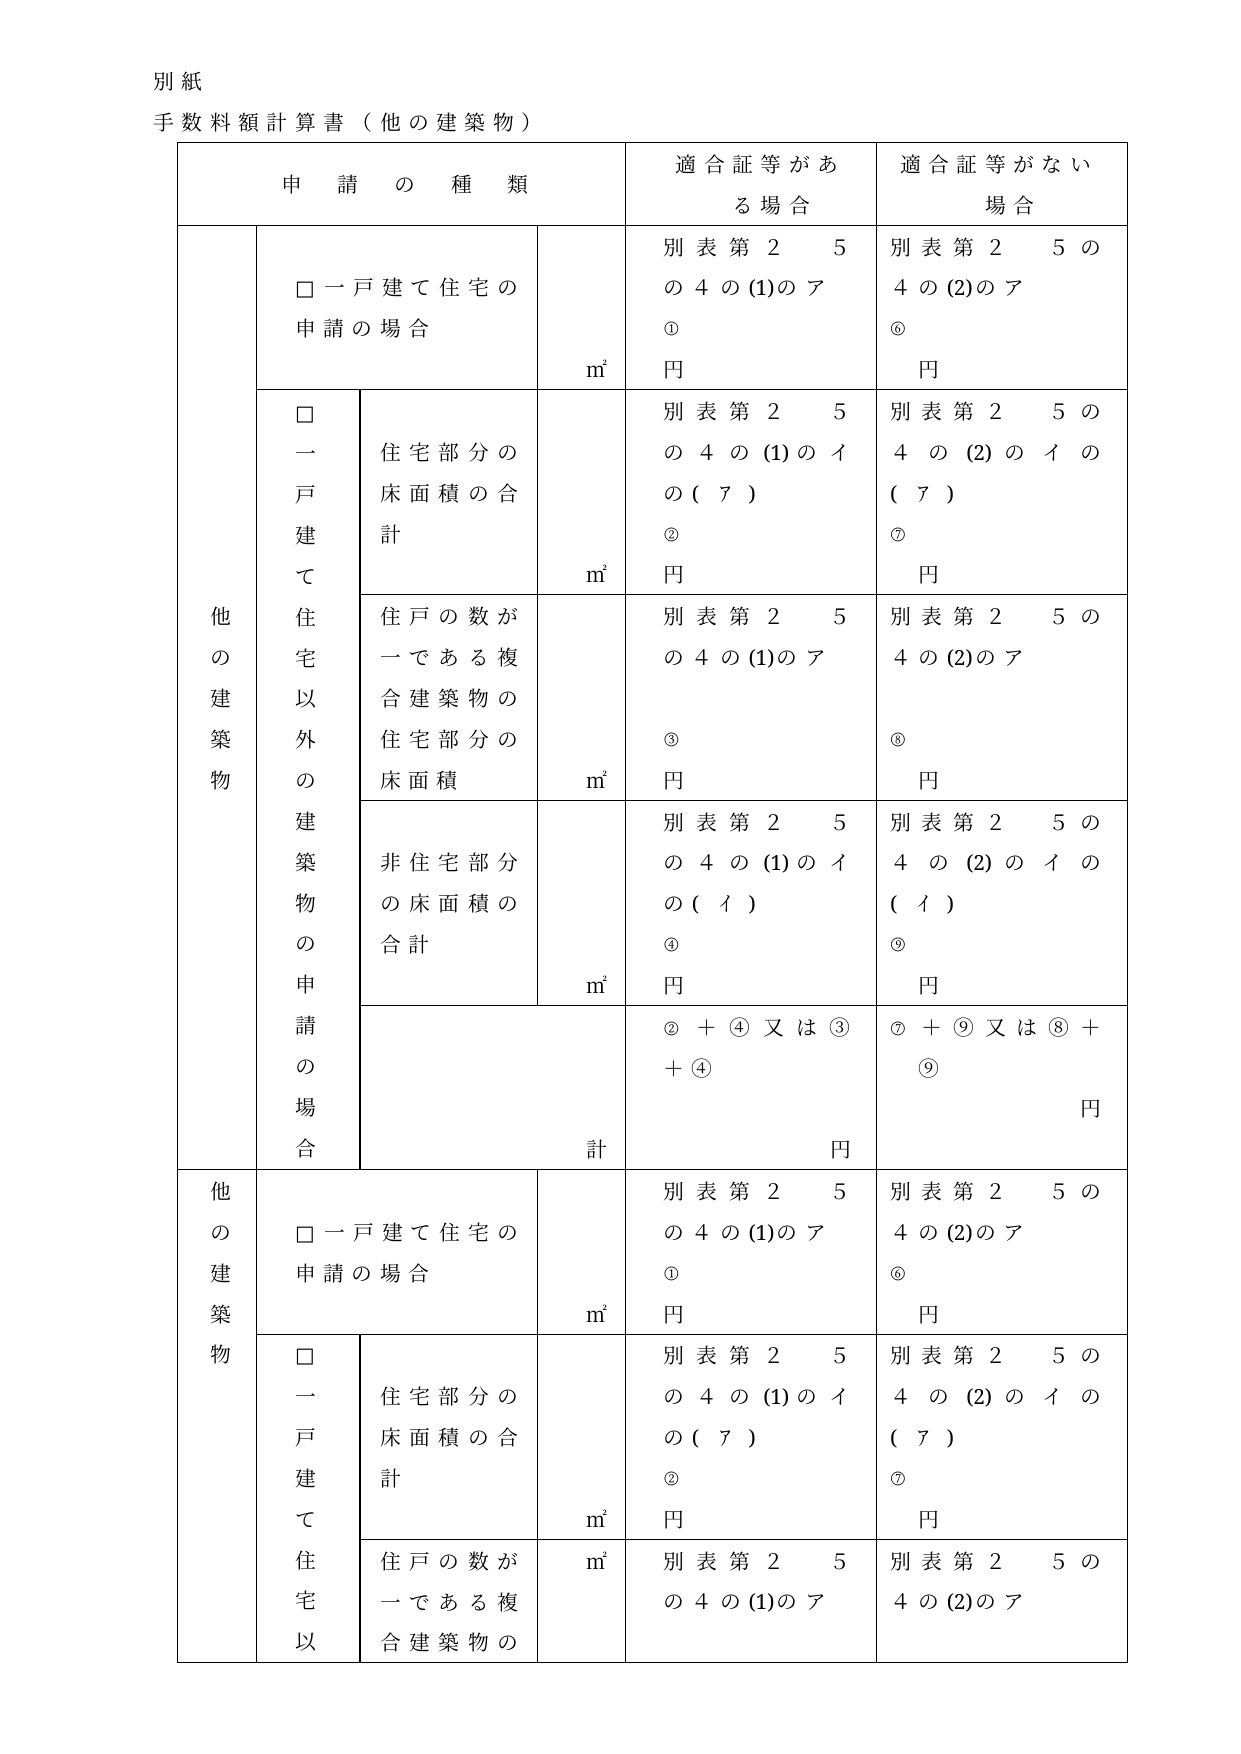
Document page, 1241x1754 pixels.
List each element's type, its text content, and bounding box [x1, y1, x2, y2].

text 別紙 [129, 60, 1117, 101]
table_cell 別表第２ ５の４の(1)のイの(ｱ) ② 円 [626, 1335, 876, 1539]
table_cell ㎡ [538, 1170, 625, 1333]
table_cell 別表第２ ５の４の(2)のイの(ｲ) ⑨ 円 [877, 801, 1127, 1005]
table_cell 別表第２ ５の４の(1)のア ③ 円 [626, 595, 876, 799]
table_cell 計 [361, 1006, 625, 1169]
table_cell ⑦＋⑨又は⑧＋⑨ 円 [877, 1006, 1127, 1169]
table_cell ㎡ [538, 801, 625, 1005]
table_cell 別表第２ ５の４の(1)のイの(ｱ) ② 円 [626, 390, 876, 594]
table_cell □一戸建て住宅の申請の場合 [257, 226, 537, 389]
table_cell ②＋④又は③＋④ 円 [626, 1006, 876, 1169]
table_cell □一戸建て住宅以外の建築物の申請の場合 [257, 390, 359, 1169]
table_cell □一戸建て住宅以外の建築物の申請の場合 [257, 1335, 359, 1662]
table_cell 別表第２ ５の４の(2)のア ⑥ 円 [877, 226, 1127, 389]
table_cell 住戸の数が一である複合建築物の住宅部分の床面積 [361, 595, 537, 799]
table_cell □一戸建て住宅の申請の場合 [257, 1170, 537, 1333]
text 手数料額計算書（他の建築物） [129, 101, 1117, 142]
table_cell 別表第２ ５の４の(2)のア ⑧ 円 [877, 1540, 1127, 1662]
table_header 申 請 の 種 類 [178, 143, 625, 225]
table_cell 非住宅部分の床面積の合計 [361, 801, 537, 1005]
table_cell ㎡ [538, 1540, 625, 1662]
table_cell 別表第２ ５の４の(1)のア ③ 円 [626, 1540, 876, 1662]
table_cell 別表第２ ５の４の(2)のア ⑥ 円 [877, 1170, 1127, 1333]
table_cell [361, 1540, 537, 1662]
table_cell 住宅部分の床面積の合計 [361, 1335, 537, 1539]
table_header 適合証等がある場合 [626, 143, 876, 225]
table_cell 住宅部分の床面積の合計 [361, 390, 537, 594]
table_cell 別表第２ ５の４の(2)のイの(ｱ) ⑦ 円 [877, 1335, 1127, 1539]
table_cell 別表第２ ５の４の(1)のイの(ｲ) ④ 円 [626, 801, 876, 1005]
table_cell ㎡ [538, 390, 625, 594]
table_cell 別表第２ ５の４の(1)のア ① 円 [626, 226, 876, 389]
table_cell 別表第２ ５の４の(2)のア ⑧ 円 [877, 595, 1127, 799]
table_cell 別表第２ ５の４の(1)のア ① 円 [626, 1170, 876, 1333]
table_cell ㎡ [538, 1335, 625, 1539]
table_header 適合証等がない場合 [877, 143, 1127, 225]
table_cell 他の建築物 [178, 226, 256, 1169]
table_cell ㎡ [538, 226, 625, 389]
table_cell 別表第２ ５の４の(2)のイの(ｱ) ⑦ 円 [877, 390, 1127, 594]
table_cell ㎡ [538, 595, 625, 799]
table_cell 他の建築物 [178, 1170, 256, 1662]
